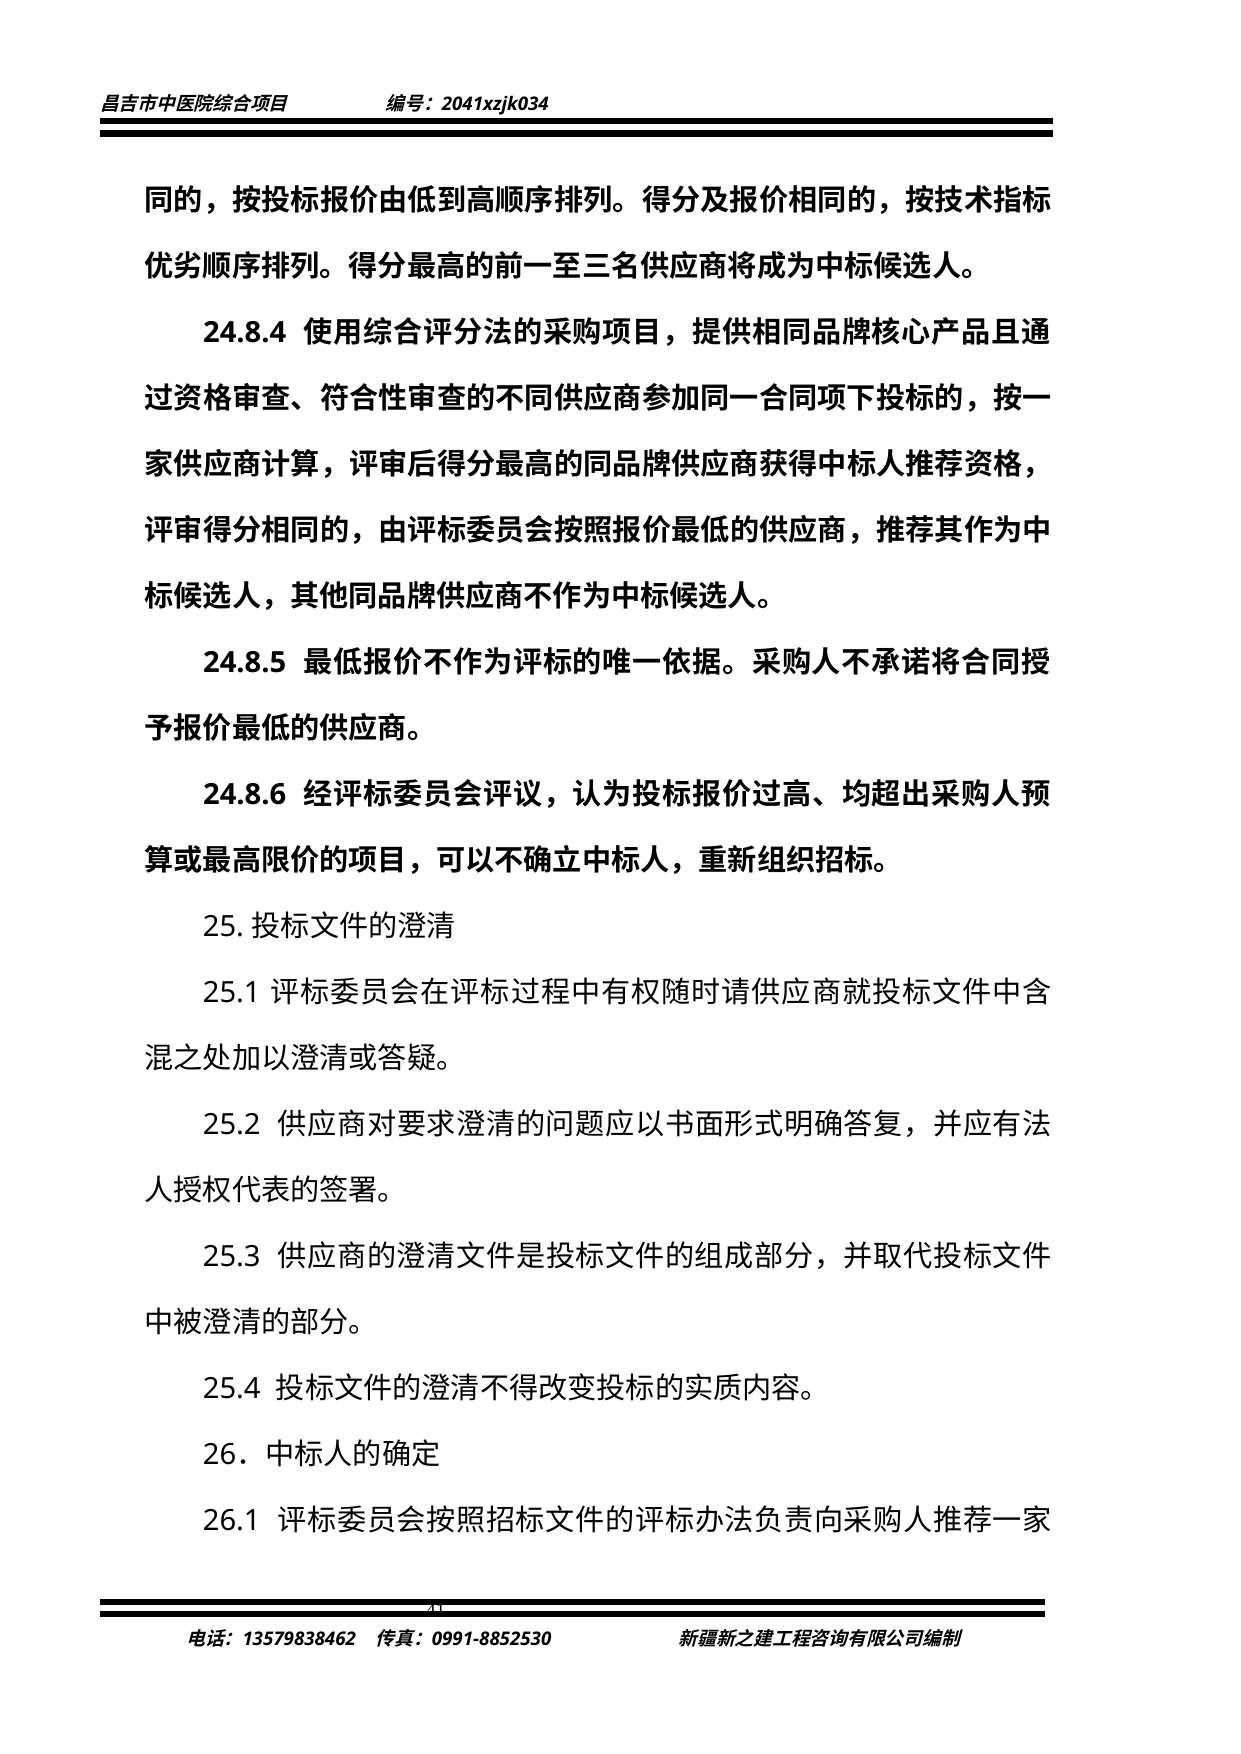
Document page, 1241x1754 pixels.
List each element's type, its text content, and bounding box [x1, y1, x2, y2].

text 25. 投标文件的澄清 [144, 891, 1053, 957]
text 25.4 投标文件的澄清不得改变投标的实质内容。 [144, 1353, 1053, 1419]
text 25.3 供应商的澄清文件是投标文件的组成部分，并取代投标文件中被澄清的部分。 [144, 1221, 1053, 1353]
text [144, 164, 1053, 296]
text 24.8.5 最低报价不作为评标的唯一依据。采购人不承诺将合同授予报价最低的供应商。 [144, 627, 1053, 759]
text 26．中标人的确定 [144, 1419, 1053, 1485]
text 24.8.6 经评标委员会评议，认为投标报价过高、均超出采购人预算或最高限价的项目，可以不确立中标人，重新组织招标。 [144, 759, 1053, 891]
text 24.8.4 使用综合评分法的采购项目，提供相同品牌核心产品且通过资格审查、符合性审查的不同供应商参加同一合同项下投标的，按一家供应商计算，评审后得分最高的同品牌供应商获得中标人推荐资格，评审得分相同的，由评标委员会按照报价最低的供应商，推荐其作为中标候选人，其他同品牌供应商不作为中标候选人。 [144, 296, 1053, 627]
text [144, 1485, 1053, 1551]
text 25.2 供应商对要求澄清的问题应以书面形式明确答复，并应有法人授权代表的签署。 [144, 1089, 1053, 1221]
text 25.1 评标委员会在评标过程中有权随时请供应商就投标文件中含混之处加以澄清或答疑。 [144, 957, 1053, 1089]
